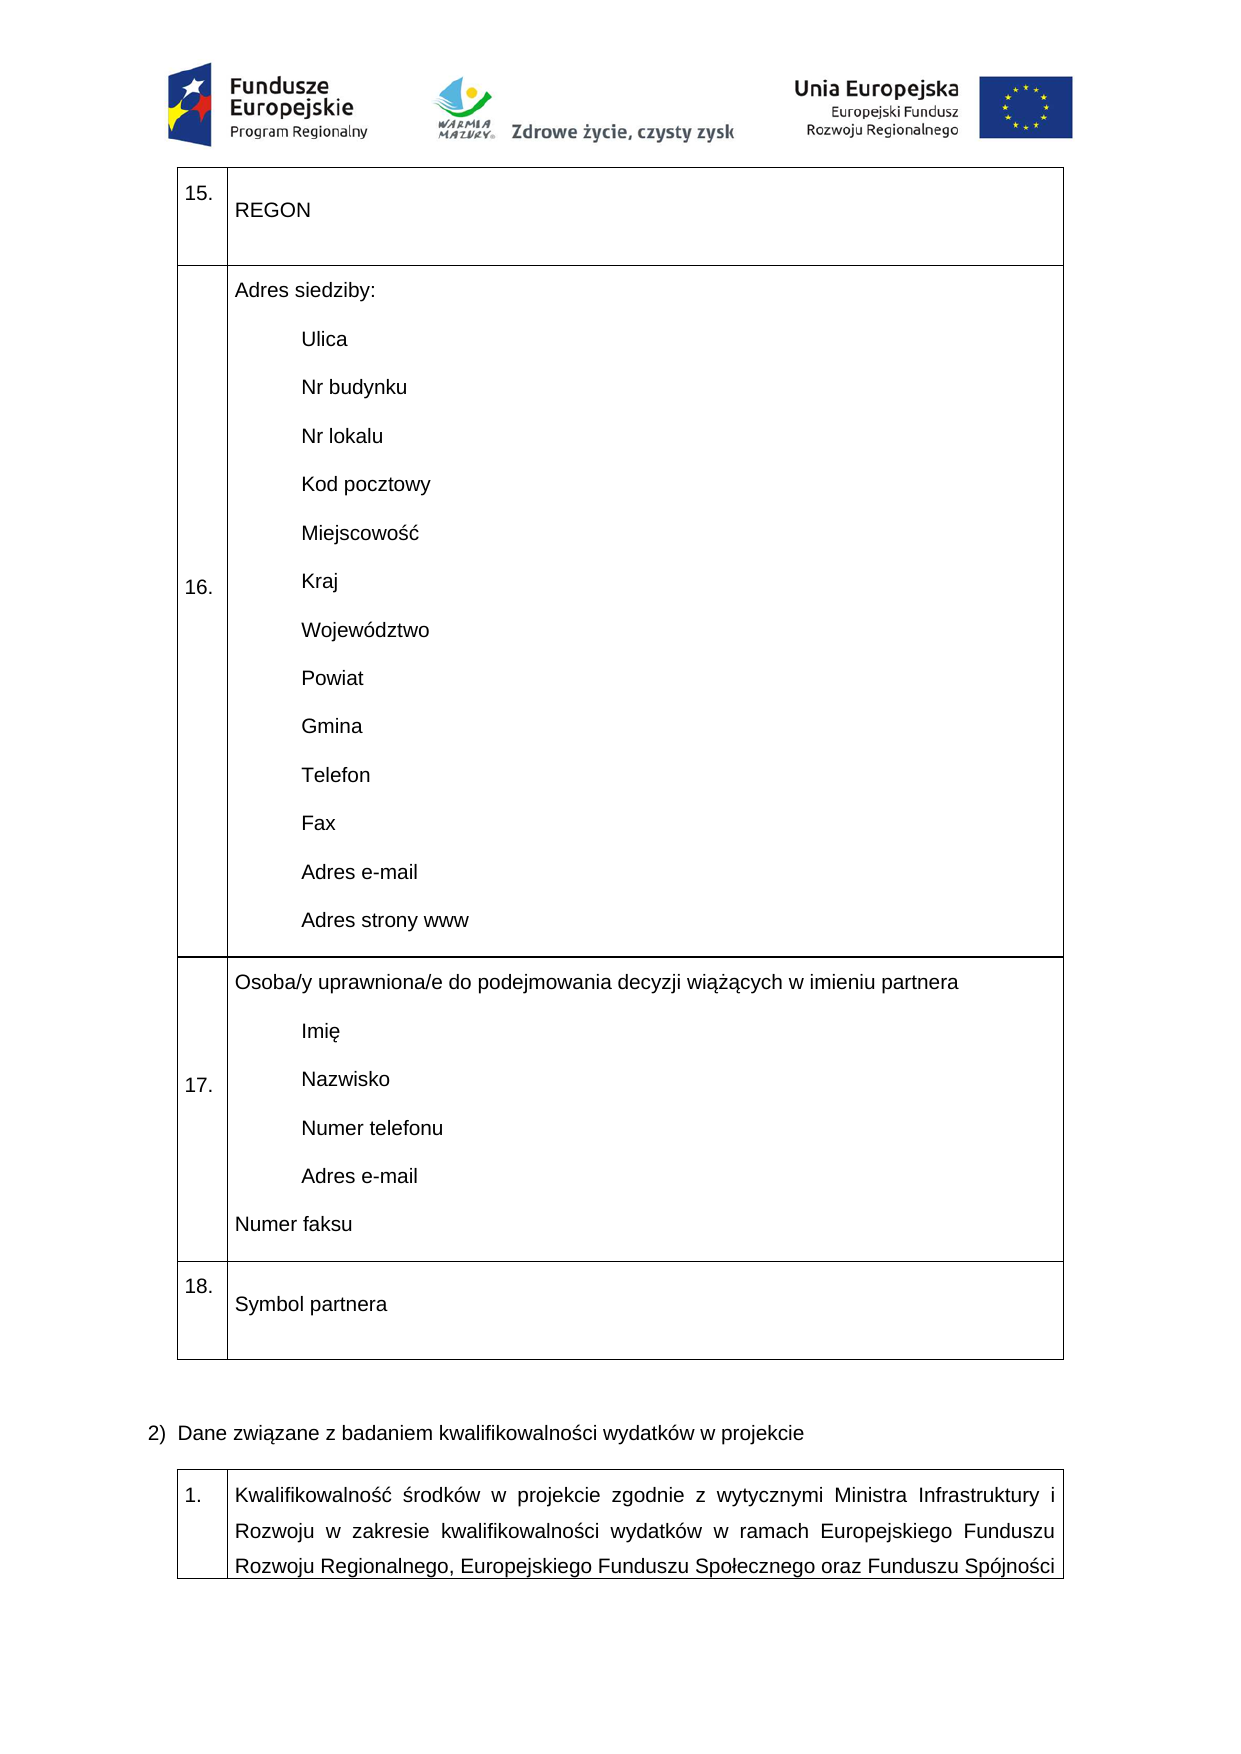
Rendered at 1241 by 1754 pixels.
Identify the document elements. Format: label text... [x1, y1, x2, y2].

table_cell [178, 266, 227, 956]
table_cell [178, 1262, 227, 1358]
table_cell Adres siedziby: Ulica Nr budynku Nr lokalu Kod pocztowy Miejscowość Kraj Województwo Powiat Gmina Telefon Fax Adres e-mail Adres strony www [228, 266, 1063, 956]
table_cell Symbol partnera [228, 1262, 1063, 1358]
list Dane związane z badaniem kwalifikowalności wydatków w projekcie [148, 1421, 1093, 1444]
table_cell REGON [228, 168, 1063, 265]
table_cell Osoba/y uprawniona/e do podejmowania decyzji wiążących w imieniu partnera Imię Nazwisko Numer telefonu Adres e-mail Numer faksu [228, 958, 1063, 1261]
table_cell [178, 168, 227, 265]
table_header 1. [178, 1470, 227, 1578]
table_cell [178, 958, 227, 1261]
picture [147, 42, 1087, 164]
